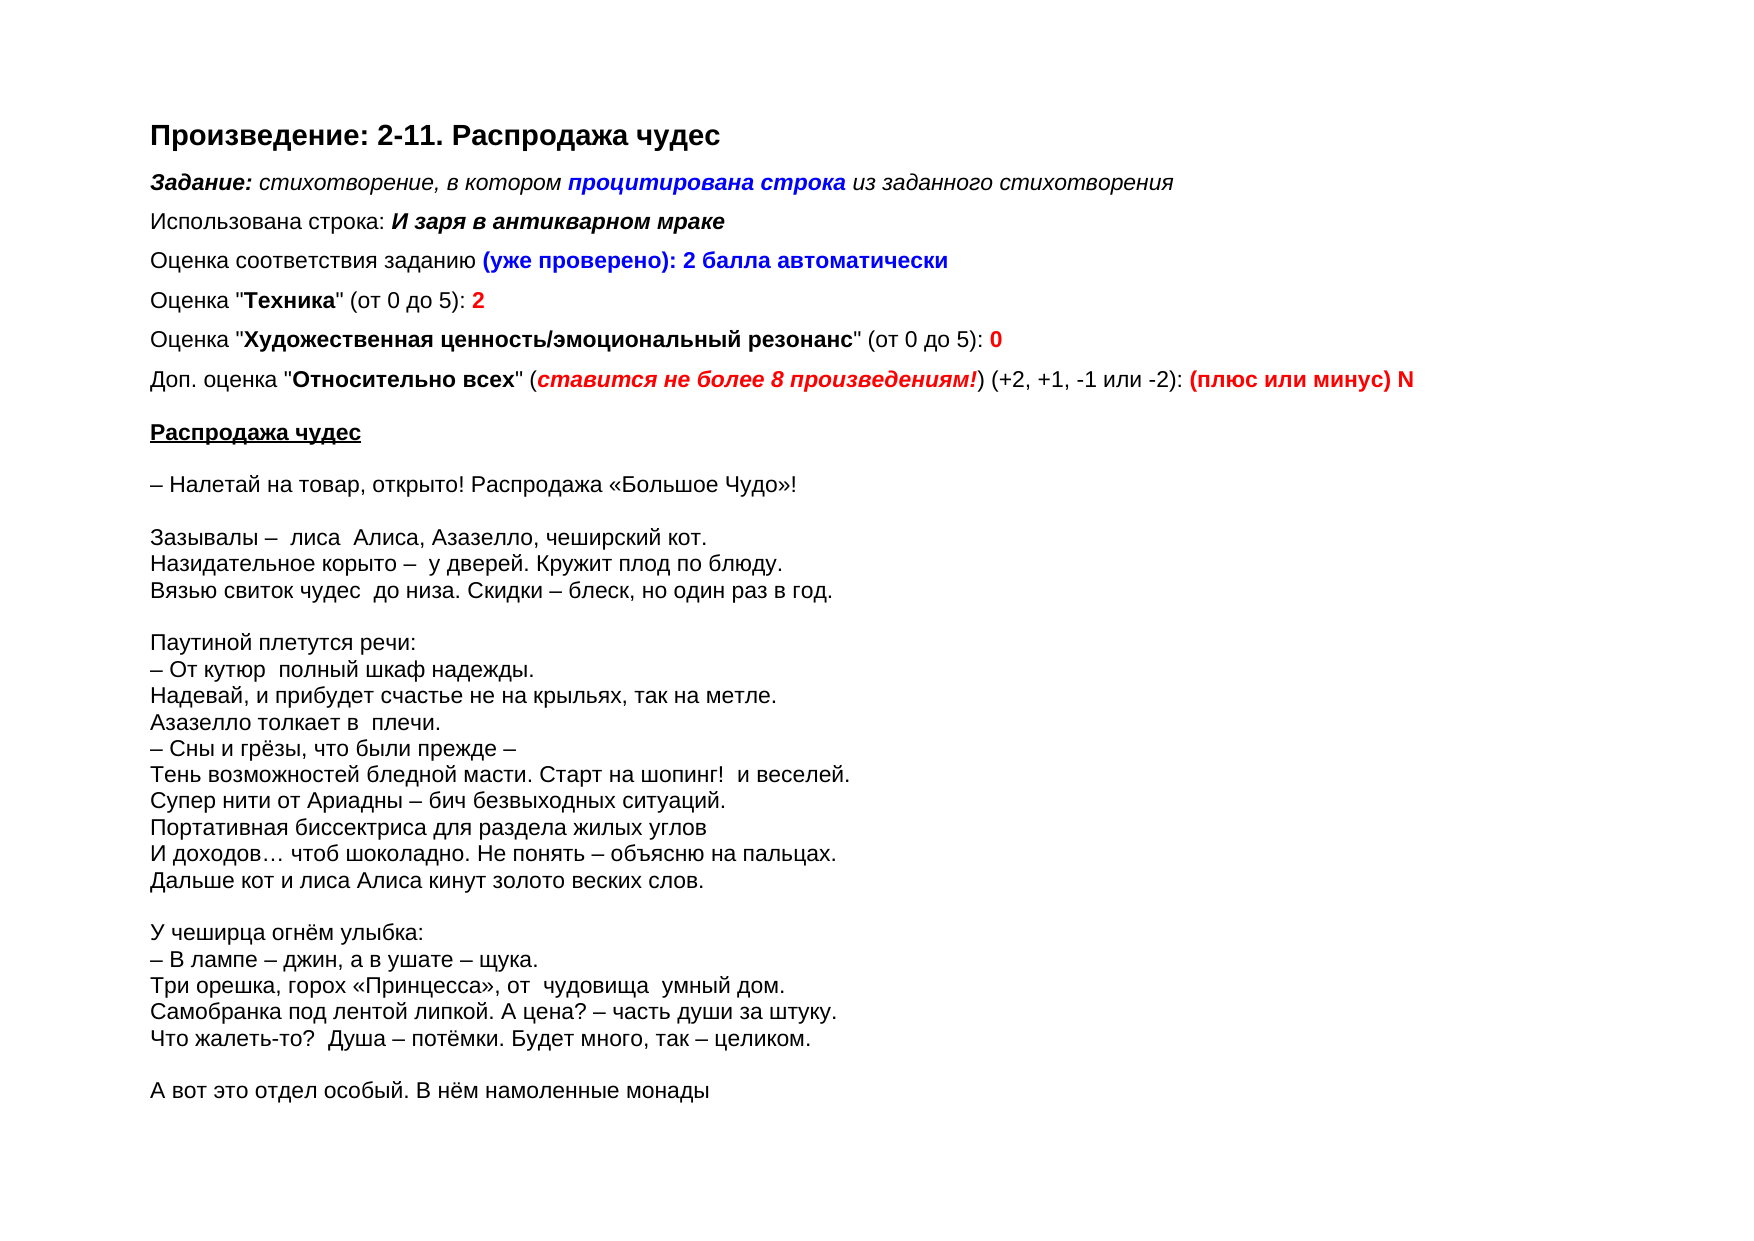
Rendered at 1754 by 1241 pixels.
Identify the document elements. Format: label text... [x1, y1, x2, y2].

text Супер нити от Ариадны – бич безвыходных ситуаций. [150, 787, 1604, 814]
text Доп. оценка "Относительно всех" (ставится не более 8 произведениям!) (+2, +1, -1 или -2): (плюс или минус) N [150, 366, 1604, 392]
text Что жалеть-то? Душа – потёмки. Будет много, так – целиком. [150, 1025, 1604, 1051]
text Надевай, и прибудет счастье не на крыльях, так на метле. [150, 682, 1604, 708]
text – Сны и грёзы, что были прежде – [150, 735, 1604, 761]
text – Налетай на товар, открыто! Распродажа «Большое Чудо»! [150, 471, 1604, 498]
text Три орешка, горох «Принцесса», от чудовища умный дом. [150, 972, 1604, 998]
text – От кутюр полный шкаф надежды. [150, 656, 1604, 682]
text Задание: стихотворение, в котором процитирована строка из заданного стихотворения [150, 168, 1604, 195]
text Оценка "Художественная ценность/эмоциональный резонанс" (от 0 до 5): 0 [150, 326, 1604, 353]
text Использована строка: И заря в антикварном мраке [150, 208, 1604, 234]
text Портативная биссектриса для раздела жилых углов [150, 814, 1604, 840]
text У чеширца огнём улыбка: [150, 919, 1604, 946]
text Паутиной плетутся речи: [150, 629, 1604, 656]
text Самобранка под лентой липкой. А цена? – часть души за штуку. [150, 998, 1604, 1025]
text Оценка соответствия заданию (уже проверено): 2 балла автоматически [150, 247, 1604, 274]
text – В лампе – джин, а в ушате – щука. [150, 946, 1604, 972]
text Назидательное корыто – у дверей. Кружит плод по блюду. [150, 550, 1604, 577]
text А вот это отдел особый. В нём намоленные монады [150, 1077, 1604, 1104]
text Оценка "Техника" (от 0 до 5): 2 [150, 287, 1604, 313]
text Вязью свиток чудес до низа. Скидки – блеск, но один раз в год. [150, 577, 1604, 603]
text И доходов… чтоб шоколадно. Не понять – объясню на пальцах. [150, 840, 1604, 867]
text Тень возможностей бледной масти. Старт на шопинг! и веселей. [150, 761, 1604, 787]
text Азазелло толкает в плечи. [150, 708, 1604, 735]
text Распродажа чудес [150, 418, 1604, 445]
text Дальше кот и лиса Алиса кинут золото веских слов. [150, 867, 1604, 893]
text Произведение: 2-11. Распродажа чудес [150, 118, 1604, 152]
text Зазывалы – лиса Алиса, Азазелло, чеширский кот. [150, 524, 1604, 550]
